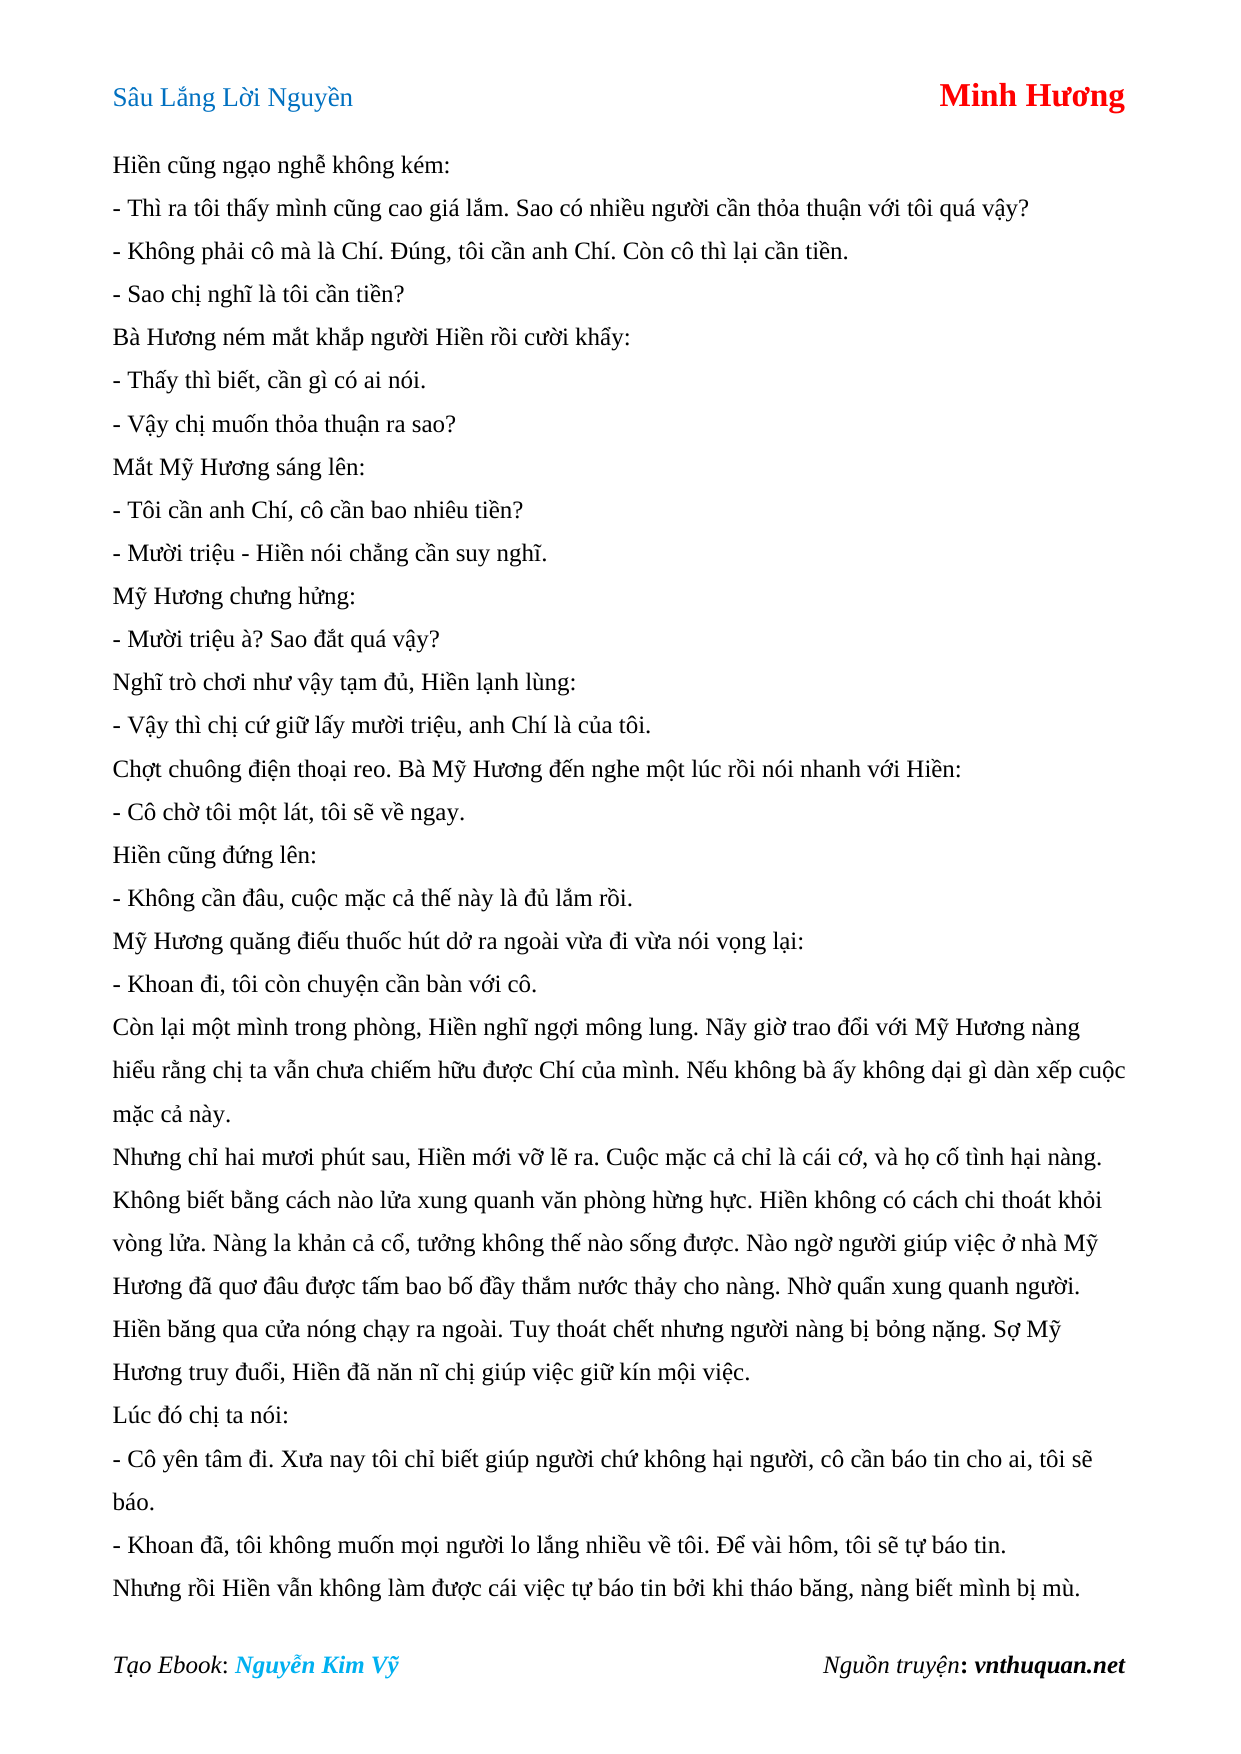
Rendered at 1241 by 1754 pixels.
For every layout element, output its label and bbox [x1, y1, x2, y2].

text [112, 150, 1128, 1602]
